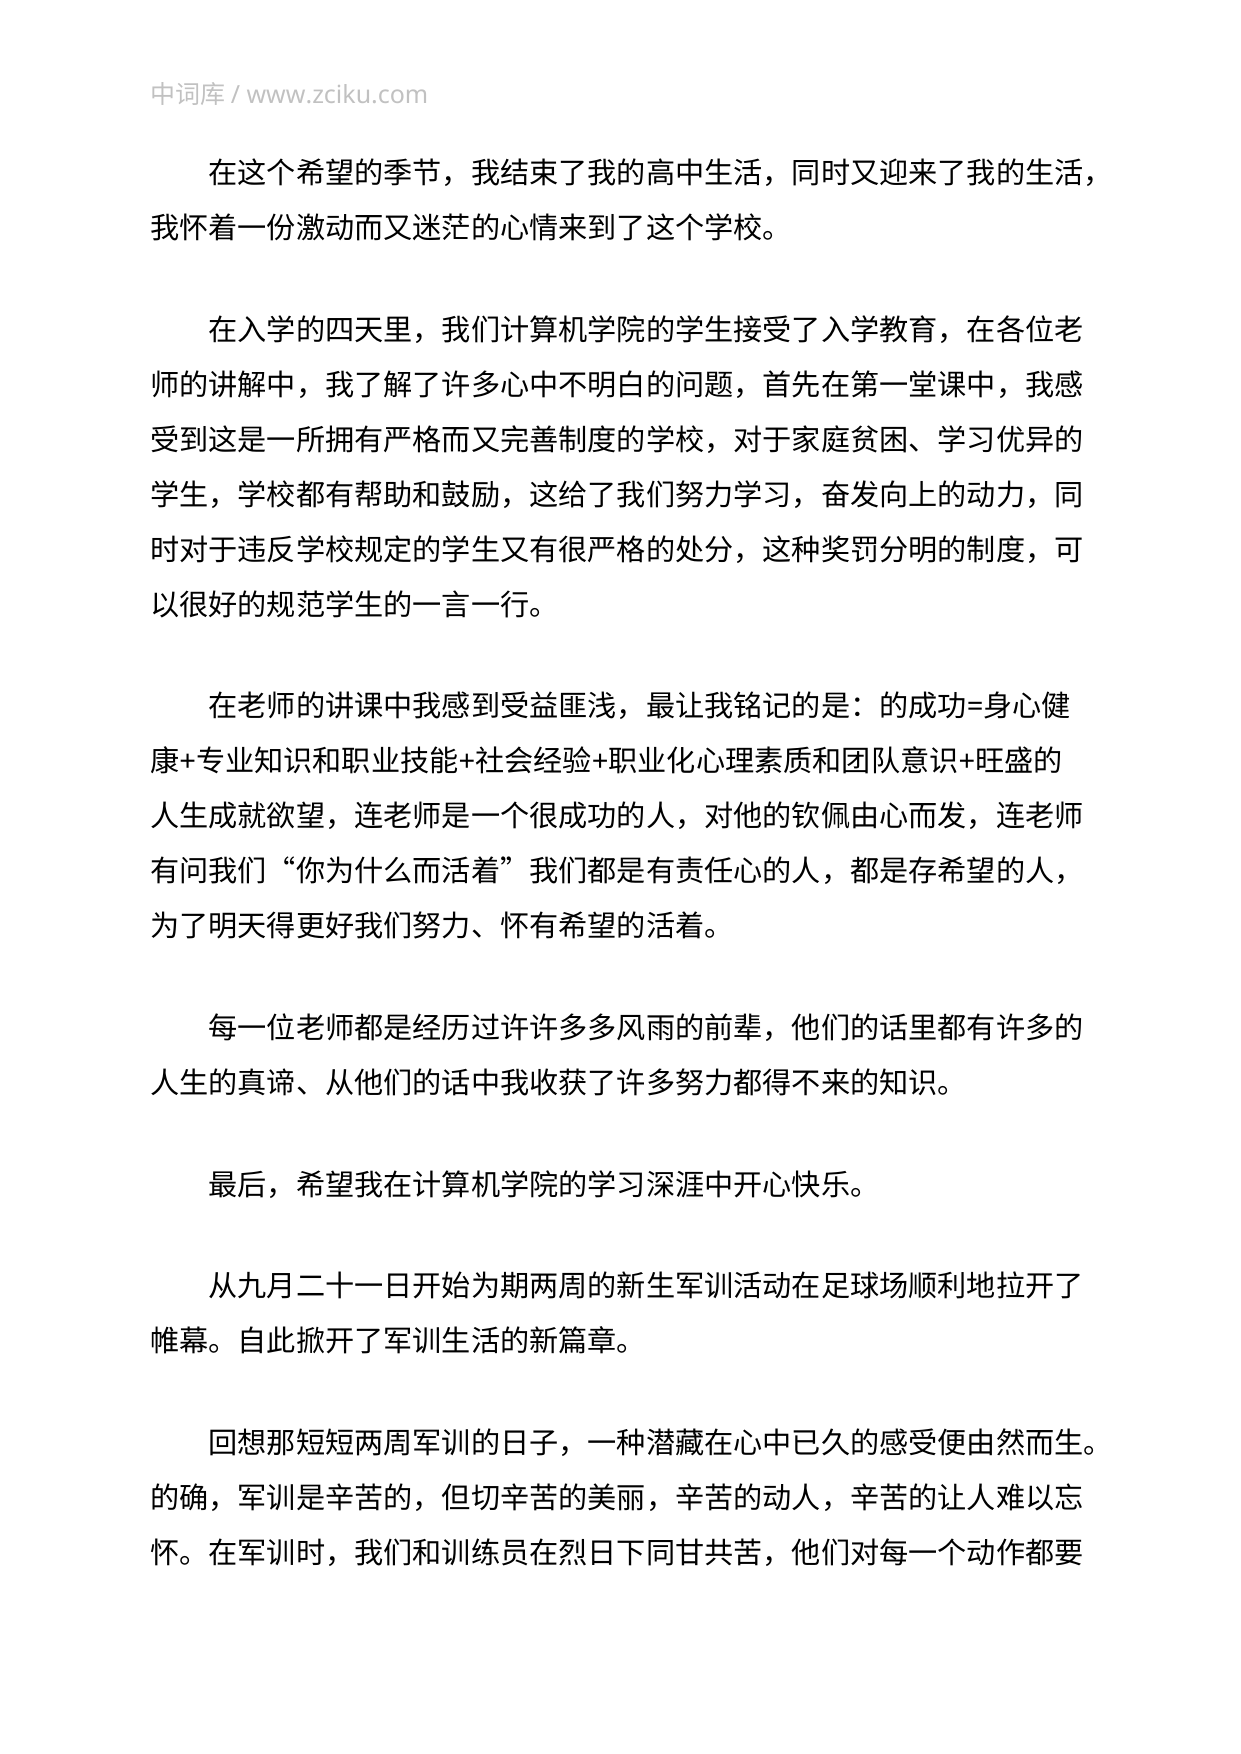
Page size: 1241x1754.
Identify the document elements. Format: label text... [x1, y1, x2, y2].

text 在老师的讲课中我感到受益匪浅，最让我铭记的是：的成功=身心健康+专业知识和职业技能+社会经验+职业化心理素质和团队意识+旺盛的人生成就欲望，连老师是一个很成功的人，对他的钦佩由心而发，连老师有问我们“你为什么而活着”我们都是有责任心的人，都是存希望的人，为了明天得更好我们努力、怀有希望的活着。 [150, 683, 1090, 945]
text 在入学的四天里，我们计算机学院的学生接受了入学教育，在各位老师的讲解中，我了解了许多心中不明白的问题，首先在第一堂课中，我感受到这是一所拥有严格而又完善制度的学校，对于家庭贫困、学习优异的学生，学校都有帮助和鼓励，这给了我们努力学习，奋发向上的动力，同时对于违反学校规定的学生又有很严格的处分，这种奖罚分明的制度，可以很好的规范学生的一言一行。 [150, 307, 1090, 623]
text 最后，希望我在计算机学院的学习深涯中开心快乐。 [150, 1161, 1090, 1203]
text 在这个希望的季节，我结束了我的高中生活，同时又迎来了我的生活，我怀着一份激动而又迷茫的心情来到了这个学校。 [150, 150, 1090, 247]
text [150, 1419, 1090, 1572]
text 从九月二十一日开始为期两周的新生军训活动在足球场顺利地拉开了帷幕。自此掀开了军训生活的新篇章。 [150, 1263, 1090, 1360]
text 每一位老师都是经历过许许多多风雨的前辈，他们的话里都有许多的人生的真谛、从他们的话中我收获了许多努力都得不来的知识。 [150, 1004, 1090, 1102]
